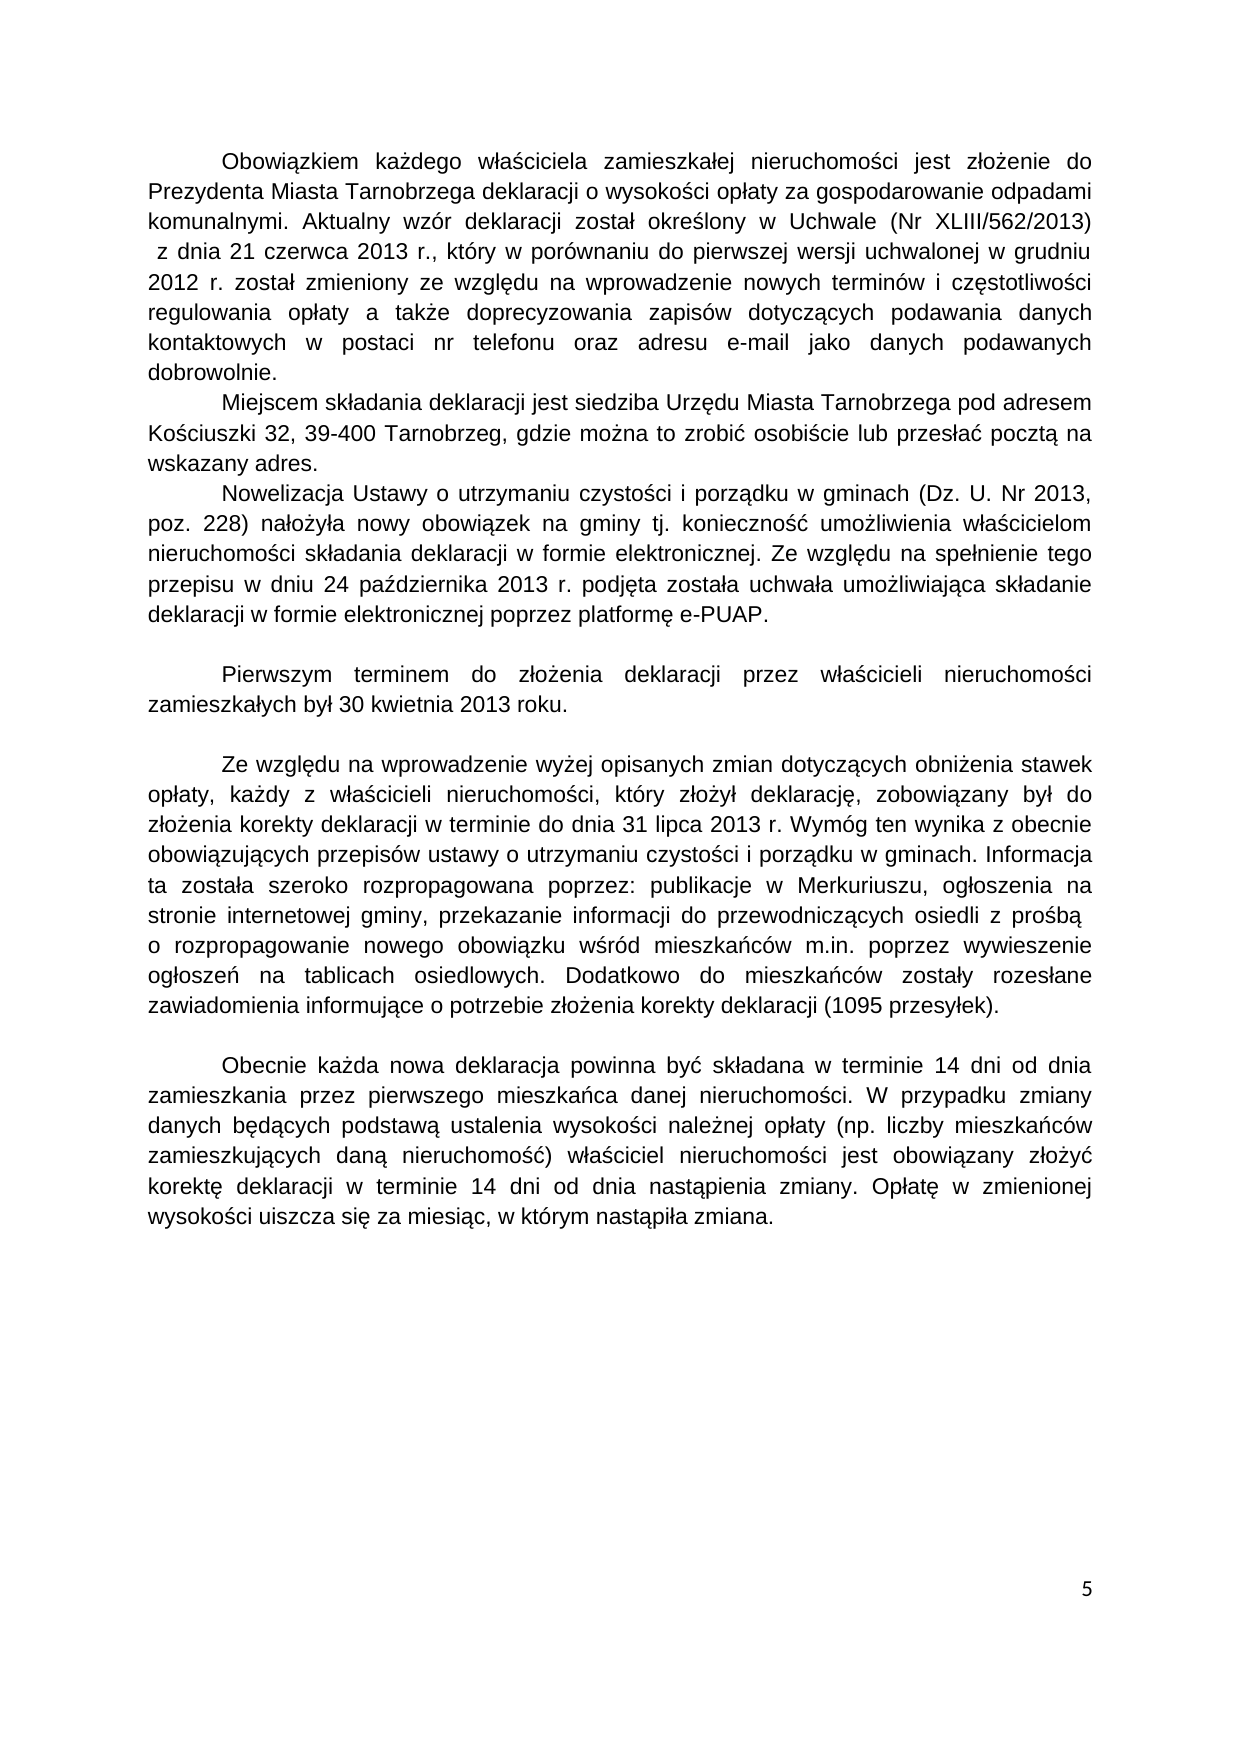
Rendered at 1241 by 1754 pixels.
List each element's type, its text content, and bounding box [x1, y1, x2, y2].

text Pierwszym terminem do złożenia deklaracji przez właścicieli nieruchomości zamieszkałych był 30 kwietnia 2013 roku. [148, 661, 1093, 718]
text Obowiązkiem każdego właściciela zamieszkałej nieruchomości jest złożenie do Prezydenta Miasta Tarnobrzega deklaracji o wysokości opłaty za gospodarowanie odpadami komunalnymi. Aktualny wzór deklaracji został określony w Uchwale (Nr XLIII/562/2013) z dnia 21 czerwca 2013 r., który w porównaniu do pierwszej wersji uchwalonej w grudniu 2012 r. został zmieniony ze względu na wprowadzenie nowych terminów i częstotliwości regulowania opłaty a także doprecyzowania zapisów dotyczących podawania danych kontaktowych w postaci nr telefonu oraz adresu e-mail jako danych podawanych dobrowolnie. [148, 148, 1093, 385]
text Nowelizacja Ustawy o utrzymaniu czystości i porządku w gminach (Dz. U. Nr 2013, poz. 228) nałożyła nowy obowiązek na gminy tj. konieczność umożliwienia właścicielom nieruchomości składania deklaracji w formie elektronicznej. Ze względu na spełnienie tego przepisu w dniu 24 października 2013 r. podjęta została uchwała umożliwiająca składanie deklaracji w formie elektronicznej poprzez platformę e-PUAP. [148, 480, 1093, 627]
text Obecnie każda nowa deklaracja powinna być składana w terminie 14 dni od dnia zamieszkania przez pierwszego mieszkańca danej nieruchomości. W przypadku zmiany danych będących podstawą ustalenia wysokości należnej opłaty (np. liczby mieszkańców zamieszkujących daną nieruchomość) właściciel nieruchomości jest obowiązany złożyć korektę deklaracji w terminie 14 dni od dnia nastąpienia zmiany. Opłatę w zmienionej wysokości uiszcza się za miesiąc, w którym nastąpiła zmiana. [148, 1052, 1093, 1229]
text Miejscem składania deklaracji jest siedziba Urzędu Miasta Tarnobrzega pod adresem Kościuszki 32, 39-400 Tarnobrzeg, gdzie można to zrobić osobiście lub przesłać pocztą na wskazany adres. [148, 389, 1093, 476]
text Ze względu na wprowadzenie wyżej opisanych zmian dotyczących obniżenia stawek opłaty, każdy z właścicieli nieruchomości, który złożył deklarację, zobowiązany był do złożenia korekty deklaracji w terminie do dnia 31 lipca 2013 r. Wymóg ten wynika z obecnie obowiązujących przepisów ustawy o utrzymaniu czystości i porządku w gminach. Informacja ta została szeroko rozpropagowana poprzez: publikacje w Merkuriuszu, ogłoszenia na stronie internetowej gminy, przekazanie informacji do przewodniczących osiedli z prośbą o rozpropagowanie nowego obowiązku wśród mieszkańców m.in. poprzez wywieszenie ogłoszeń na tablicach osiedlowych. Dodatkowo do mieszkańców zostały rozesłane zawiadomienia informujące o potrzebie złożenia korekty deklaracji (1095 przesyłek). [148, 751, 1093, 1019]
